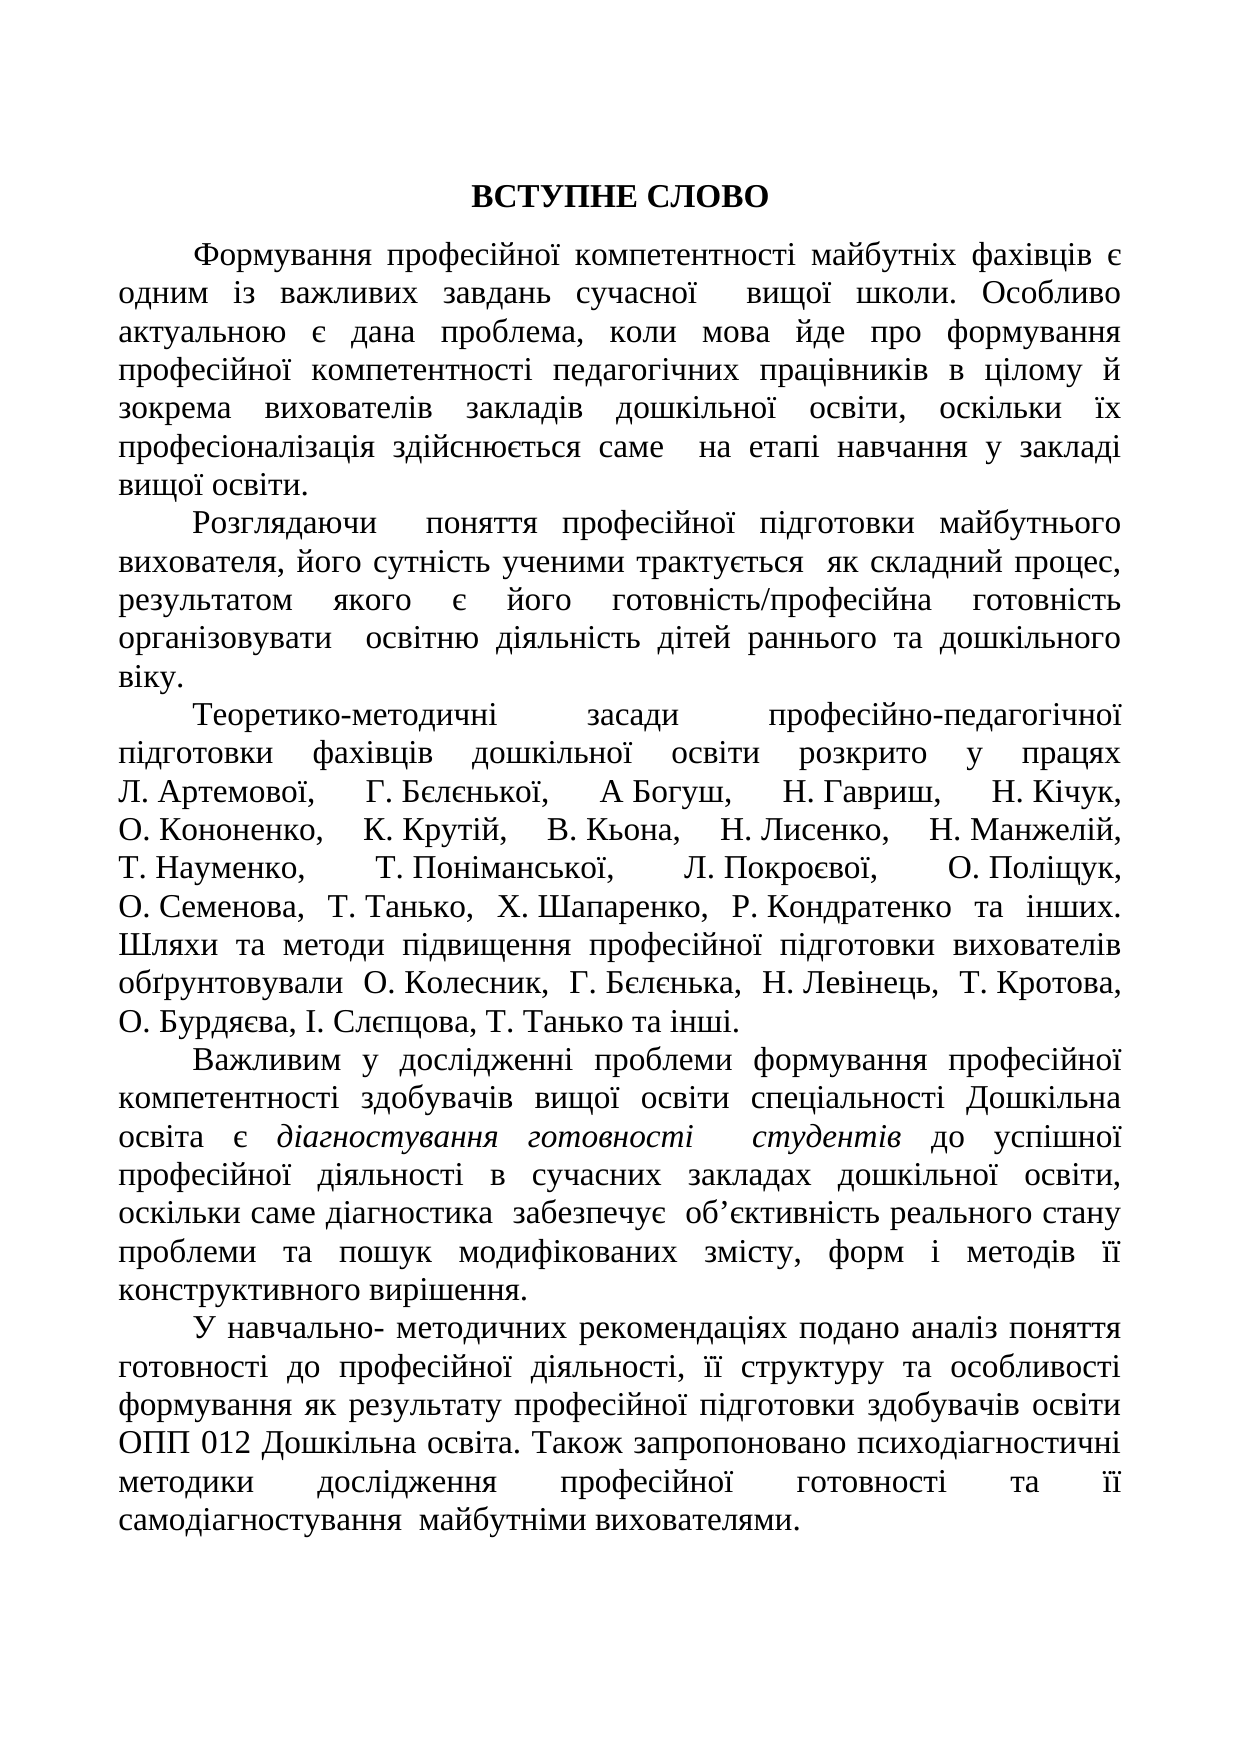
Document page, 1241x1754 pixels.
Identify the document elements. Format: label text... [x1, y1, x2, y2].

text Формування професійної компетентності майбутніх фахівців є одним із важливих завдань сучасної вищої школи. Особливо актуальною є дана проблема, коли мова йде про формування професійної компетентності педагогічних працівників в цілому й зокрема вихователів закладів дошкільної освіти, оскільки їх професіоналізація здійснюється саме на етапі навчання у закладі вищої освіти. [118, 234, 1122, 502]
text Важливим у дослідженні проблеми формування професійної компетентності здобувачів вищої освіти спеціальності Дошкільна освіта є діагностування готовності студентів до успішної професійної діяльності в сучасних закладах дошкільної освіти, оскільки саме діагностика забезпечує об’єктивність реального стану проблеми та пошук модифікованих змісту, форм і методів її конструктивного вирішення. [118, 1039, 1122, 1307]
text Розглядаючи поняття професійної підготовки майбутнього вихователя, його сутність ученими трактується як складний процес, результатом якого є його готовність/професійна готовність організовувати освітню діяльність дітей раннього та дошкільного віку. [118, 502, 1122, 694]
text Теоретико-методичні засади професійно-педагогічної підготовки фахівців дошкільної освіти розкрито у працях Л. Артемової, Г. Бєлєнької, А Богуш, Н. Гавриш, Н. Кічук, О. Кононенко, К. Крутій, В. Кьона, Н. Лисенко, Н. Манжелій, Т. Науменко, Т. Поніманської, Л. Покроєвої, О. Поліщук, О. Семенова, Т. Танько, Х. Шапаренко, Р. Кондратенко та інших. Шляхи та методи підвищення професійної підготовки вихователів обґрунтовували О. Колесник, Г. Бєлєнька, Н. Левінець, Т. Кротова, О. Бурдяєва, І. Слєпцова, Т. Танько та інші. [118, 694, 1122, 1039]
text ВСТУПНЕ СЛОВО [118, 176, 1122, 214]
text У навчально- методичних рекомендаціях подано аналіз поняття готовності до професійної діяльності, її структуру та особливості формування як результату професійної підготовки здобувачів освіти ОПП 012 Дошкільна освіта. Також запропоновано психодіагностичні методики дослідження професійної готовності та її самодіагностування майбутніми вихователями. [118, 1307, 1122, 1537]
